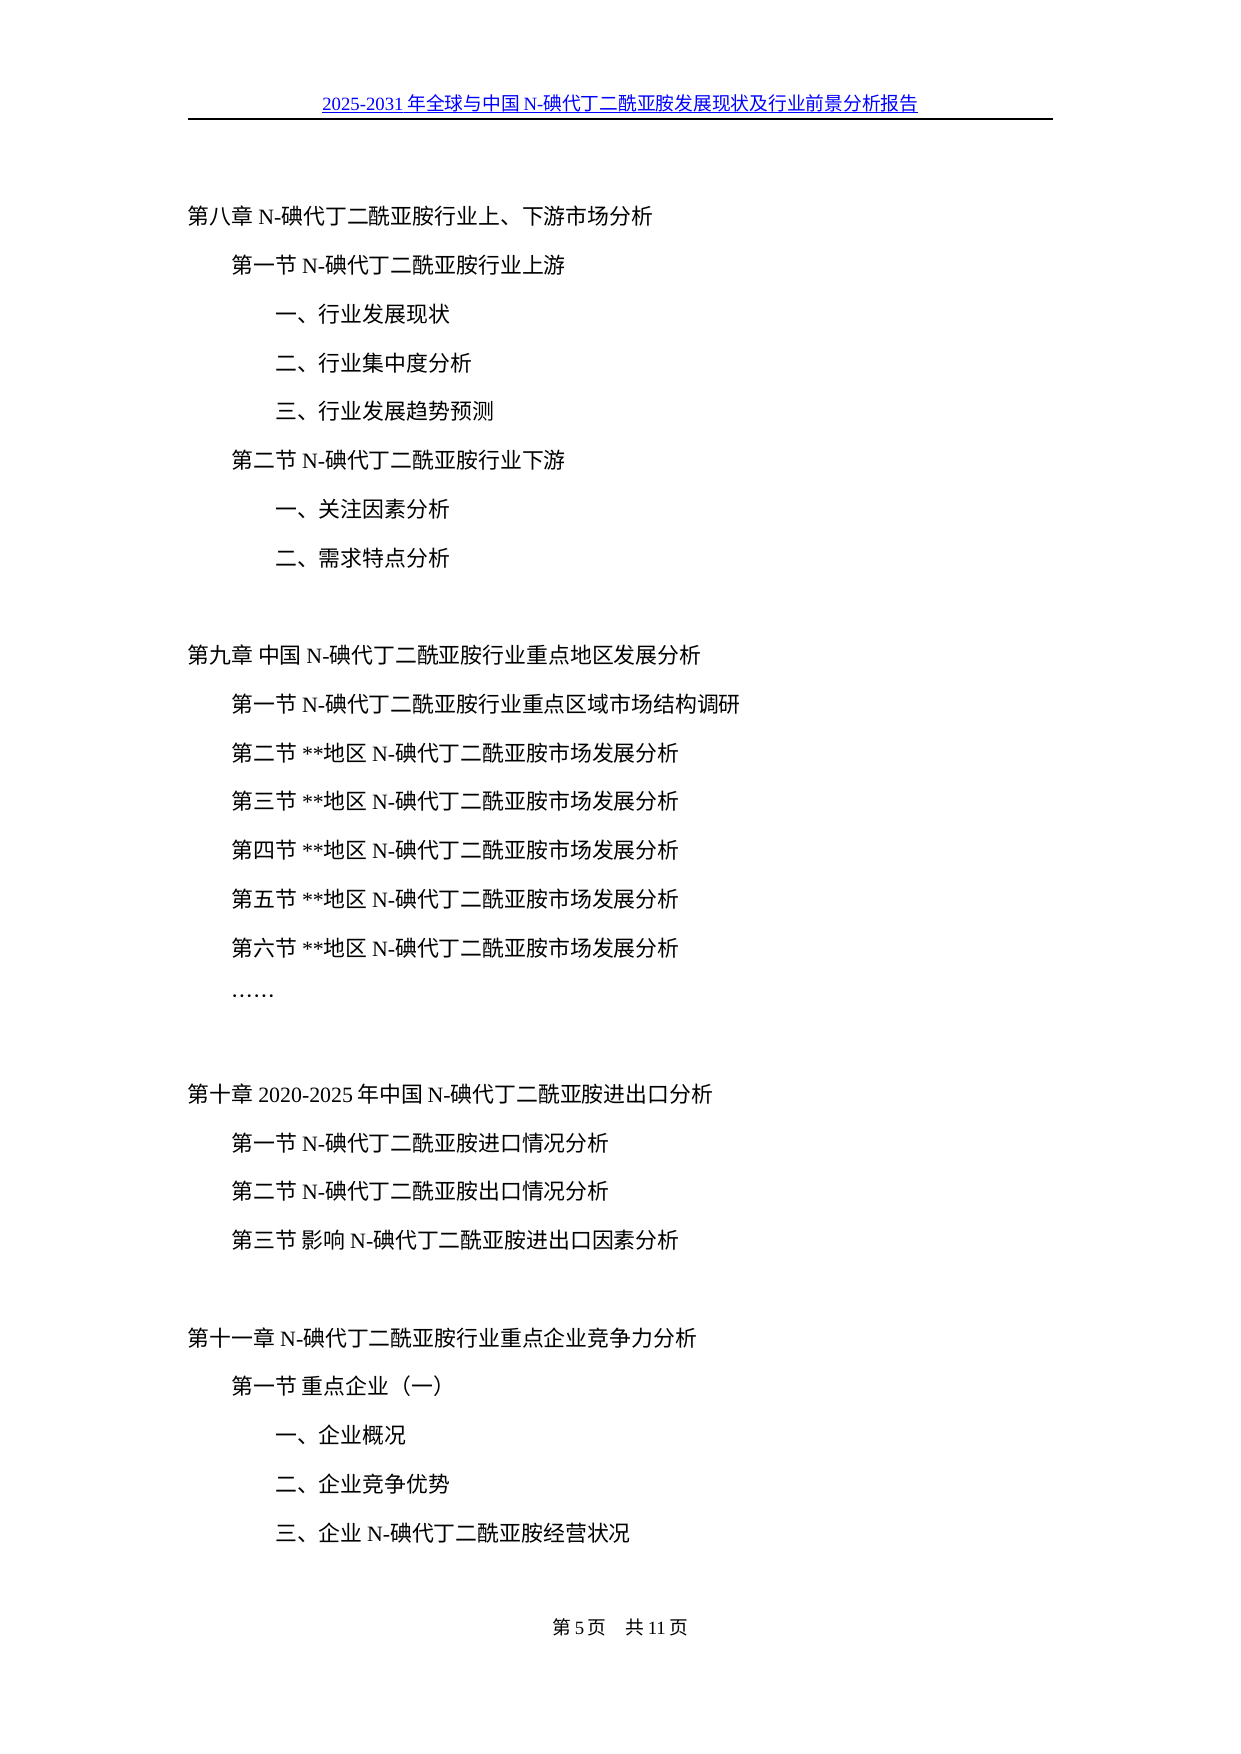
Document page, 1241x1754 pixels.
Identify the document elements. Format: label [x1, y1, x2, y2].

text [187, 150, 1053, 1548]
